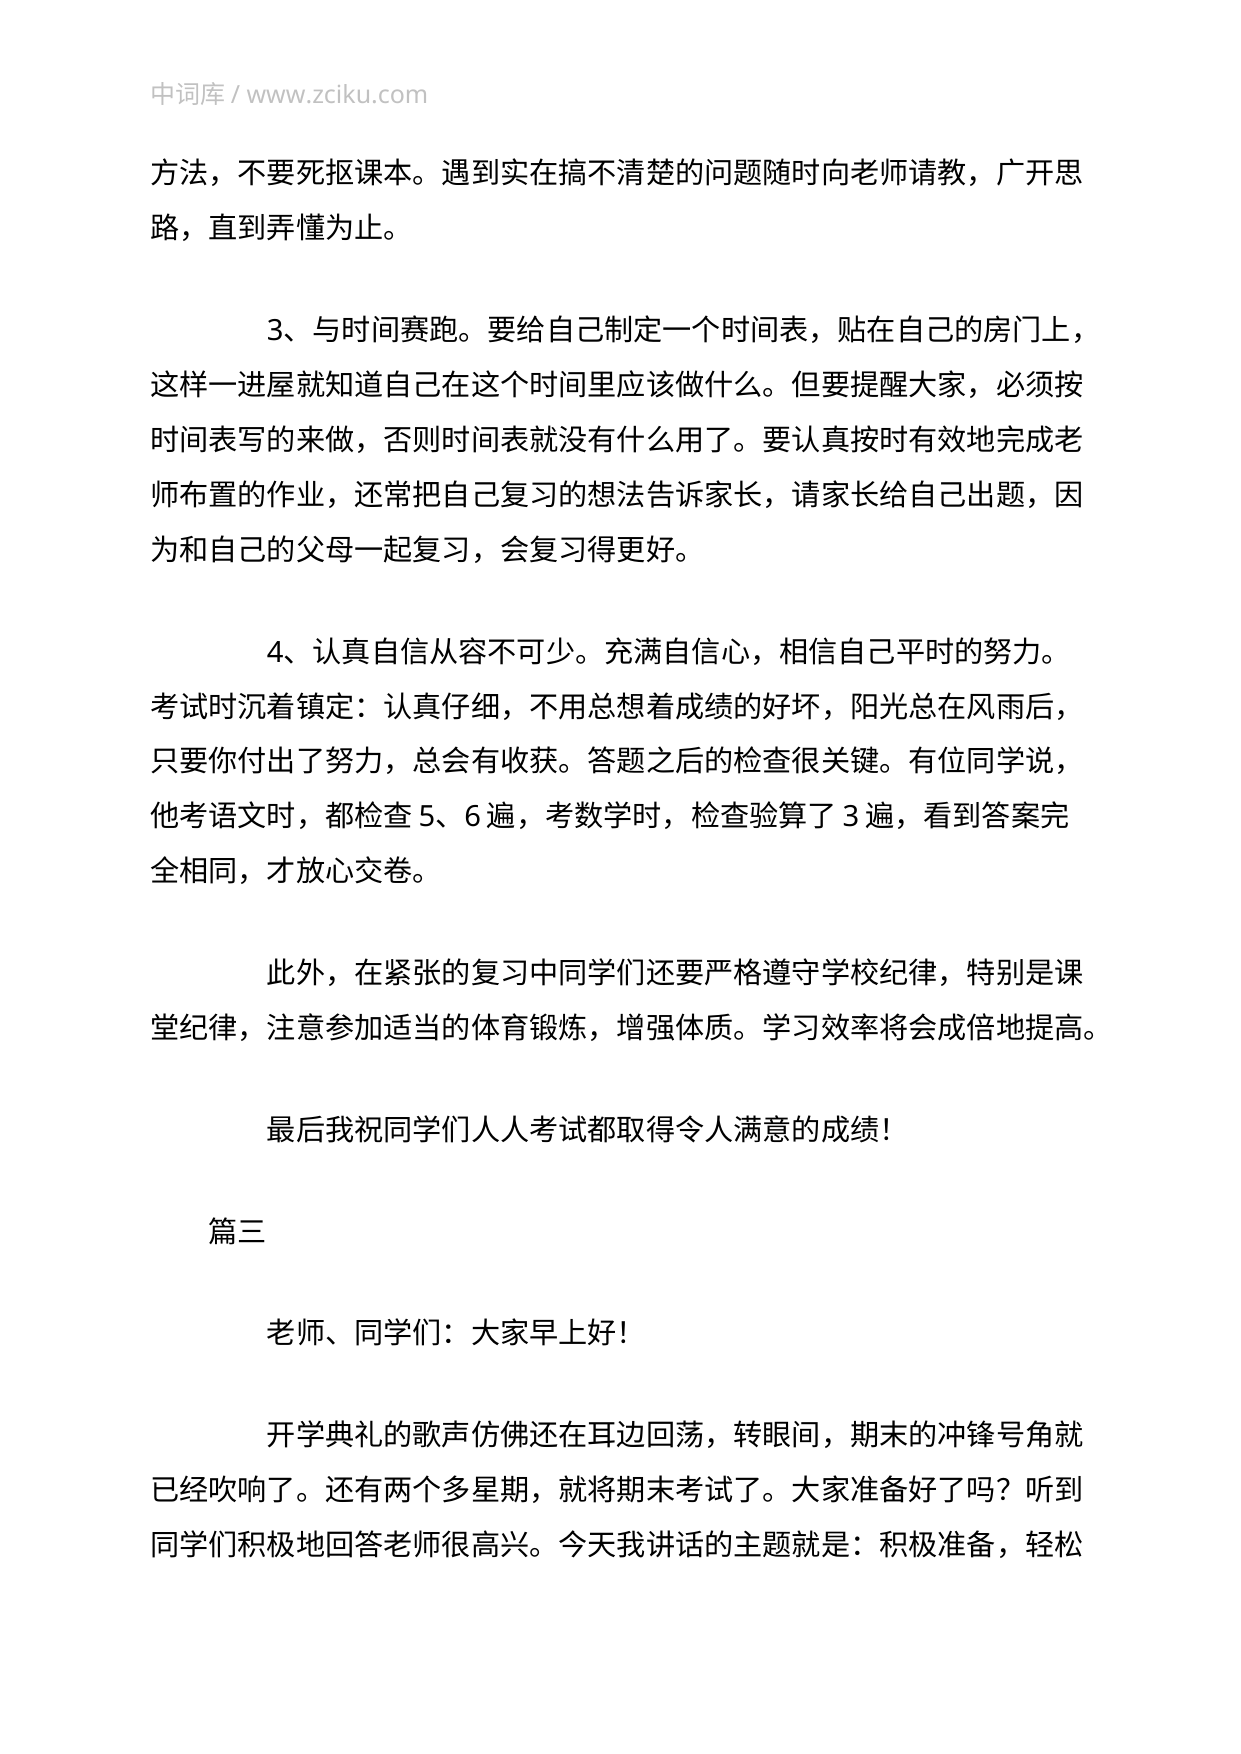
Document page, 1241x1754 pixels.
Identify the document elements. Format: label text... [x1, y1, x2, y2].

text 最后我祝同学们人人考试都取得令人满意的成绩！ [150, 1106, 1090, 1149]
text 篇三 [150, 1208, 1090, 1250]
text 老师、同学们：大家早上好！ [150, 1310, 1090, 1352]
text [150, 150, 1090, 247]
text 4、认真自信从容不可少。充满自信心，相信自己平时的努力。考试时沉着镇定：认真仔细，不用总想着成绩的好坏，阳光总在风雨后，只要你付出了努力，总会有收获。答题之后的检查很关键。有位同学说，他考语文时，都检查5、6遍，考数学时，检查验算了3遍，看到答案完全相同，才放心交卷。 [150, 628, 1090, 890]
text 此外，在紧张的复习中同学们还要严格遵守学校纪律，特别是课堂纪律，注意参加适当的体育锻炼，增强体质。学习效率将会成倍地提高。 [150, 950, 1090, 1047]
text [150, 1412, 1090, 1564]
text 3、与时间赛跑。要给自己制定一个时间表，贴在自己的房门上，这样一进屋就知道自己在这个时间里应该做什么。但要提醒大家，必须按时间表写的来做，否则时间表就没有什么用了。要认真按时有效地完成老师布置的作业，还常把自己复习的想法告诉家长，请家长给自己出题，因为和自己的父母一起复习，会复习得更好。 [150, 307, 1090, 569]
